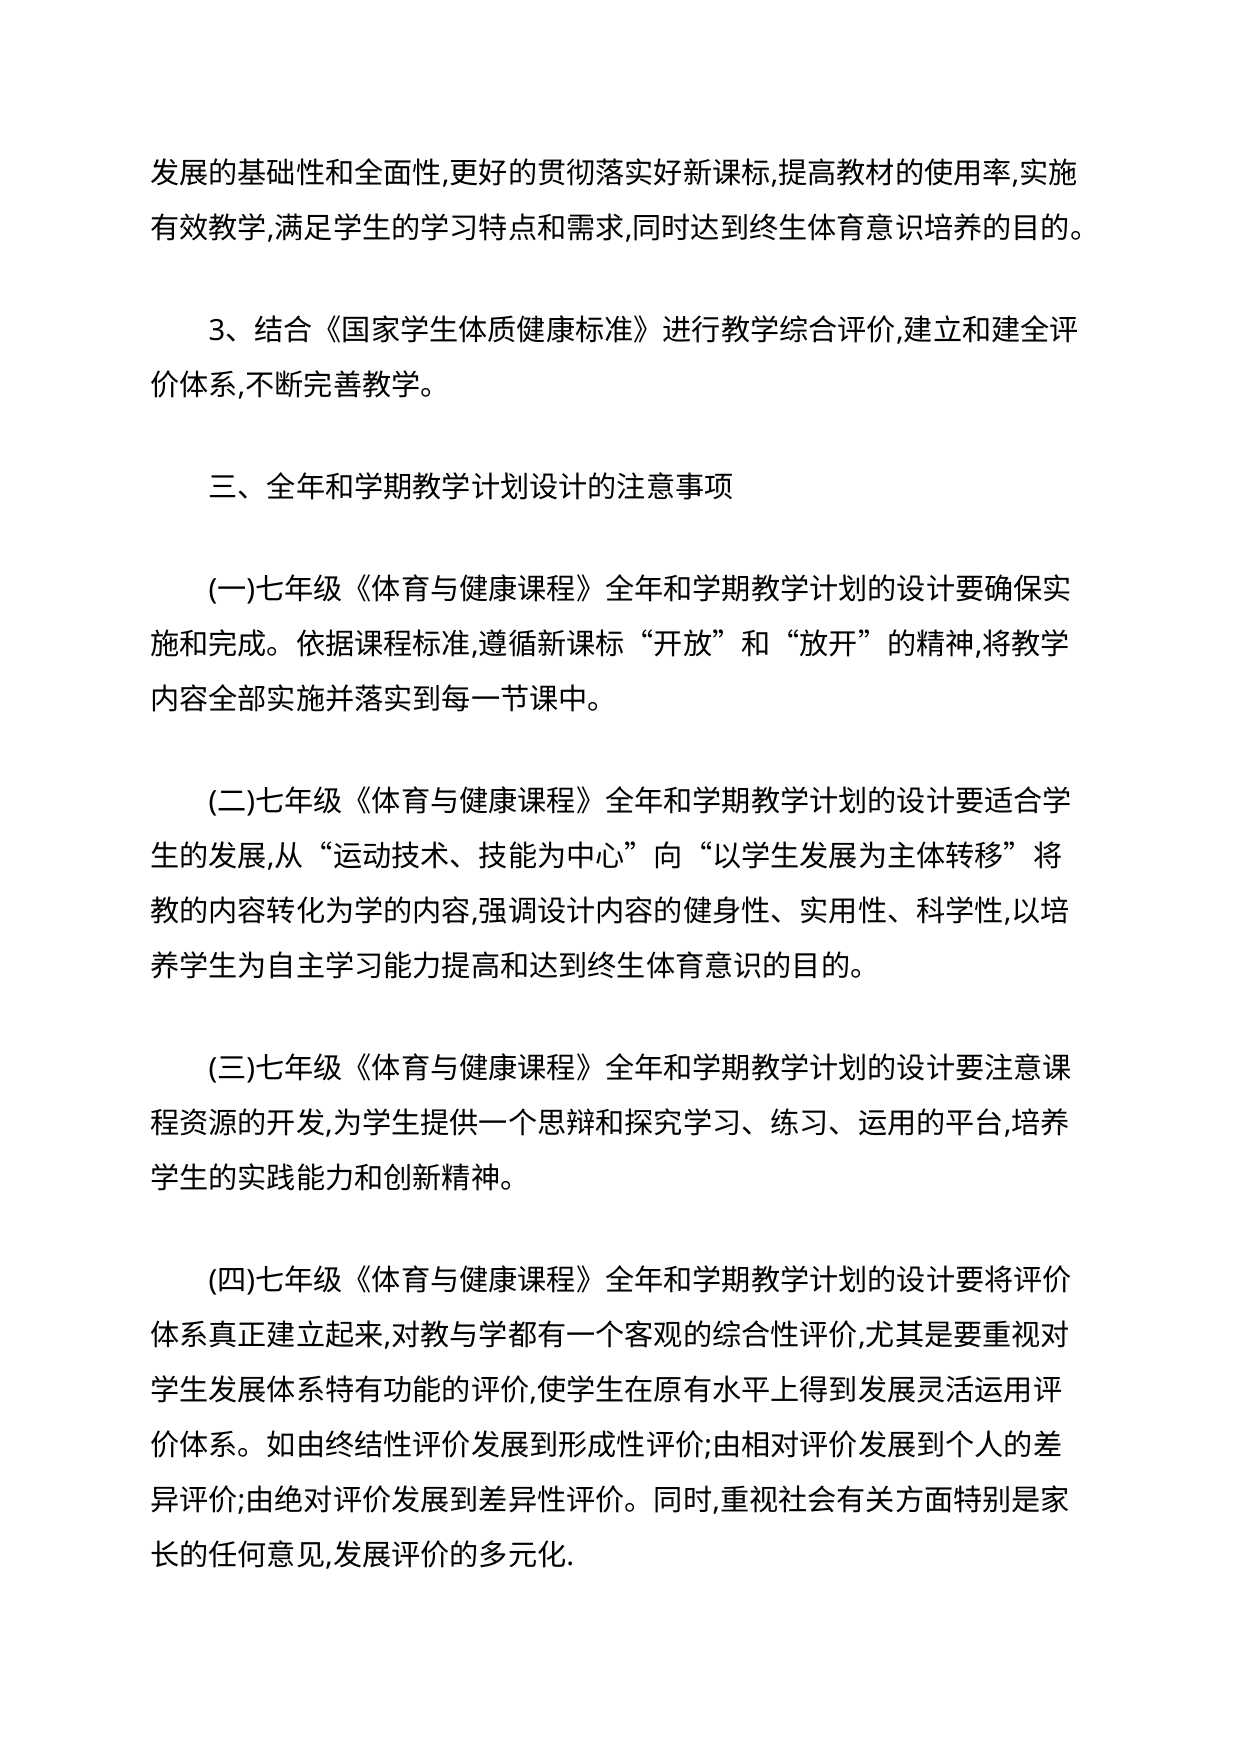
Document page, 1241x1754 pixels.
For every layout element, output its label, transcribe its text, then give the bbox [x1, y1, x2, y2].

text (四)七年级《体育与健康课程》全年和学期教学计划的设计要将评价体系真正建立起来,对教与学都有一个客观的综合性评价,尤其是要重视对学生发展体系特有功能的评价,使学生在原有水平上得到发展灵活运用评价体系。如由终结性评价发展到形成性评价;由相对评价发展到个人的差异评价;由绝对评价发展到差异性评价。同时,重视社会有关方面特别是家长的任何意见,发展评价的多元化. [150, 1256, 1090, 1573]
text (一)七年级《体育与健康课程》全年和学期教学计划的设计要确保实施和完成。依据课程标准,遵循新课标“开放”和“放开”的精神,将教学内容全部实施并落实到每一节课中。 [150, 566, 1090, 718]
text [150, 150, 1090, 247]
text (二)七年级《体育与健康课程》全年和学期教学计划的设计要适合学生的发展,从“运动技术、技能为中心”向“以学生发展为主体转移”将教的内容转化为学的内容,强调设计内容的健身性、实用性、科学性,以培养学生为自主学习能力提高和达到终生体育意识的目的。 [150, 777, 1090, 985]
text (三)七年级《体育与健康课程》全年和学期教学计划的设计要注意课程资源的开发,为学生提供一个思辩和探究学习、练习、运用的平台,培养学生的实践能力和创新精神。 [150, 1044, 1090, 1197]
text 3、结合《国家学生体质健康标准》进行教学综合评价,建立和建全评价体系,不断完善教学。 [150, 307, 1090, 404]
text 三、全年和学期教学计划设计的注意事项 [150, 464, 1090, 506]
